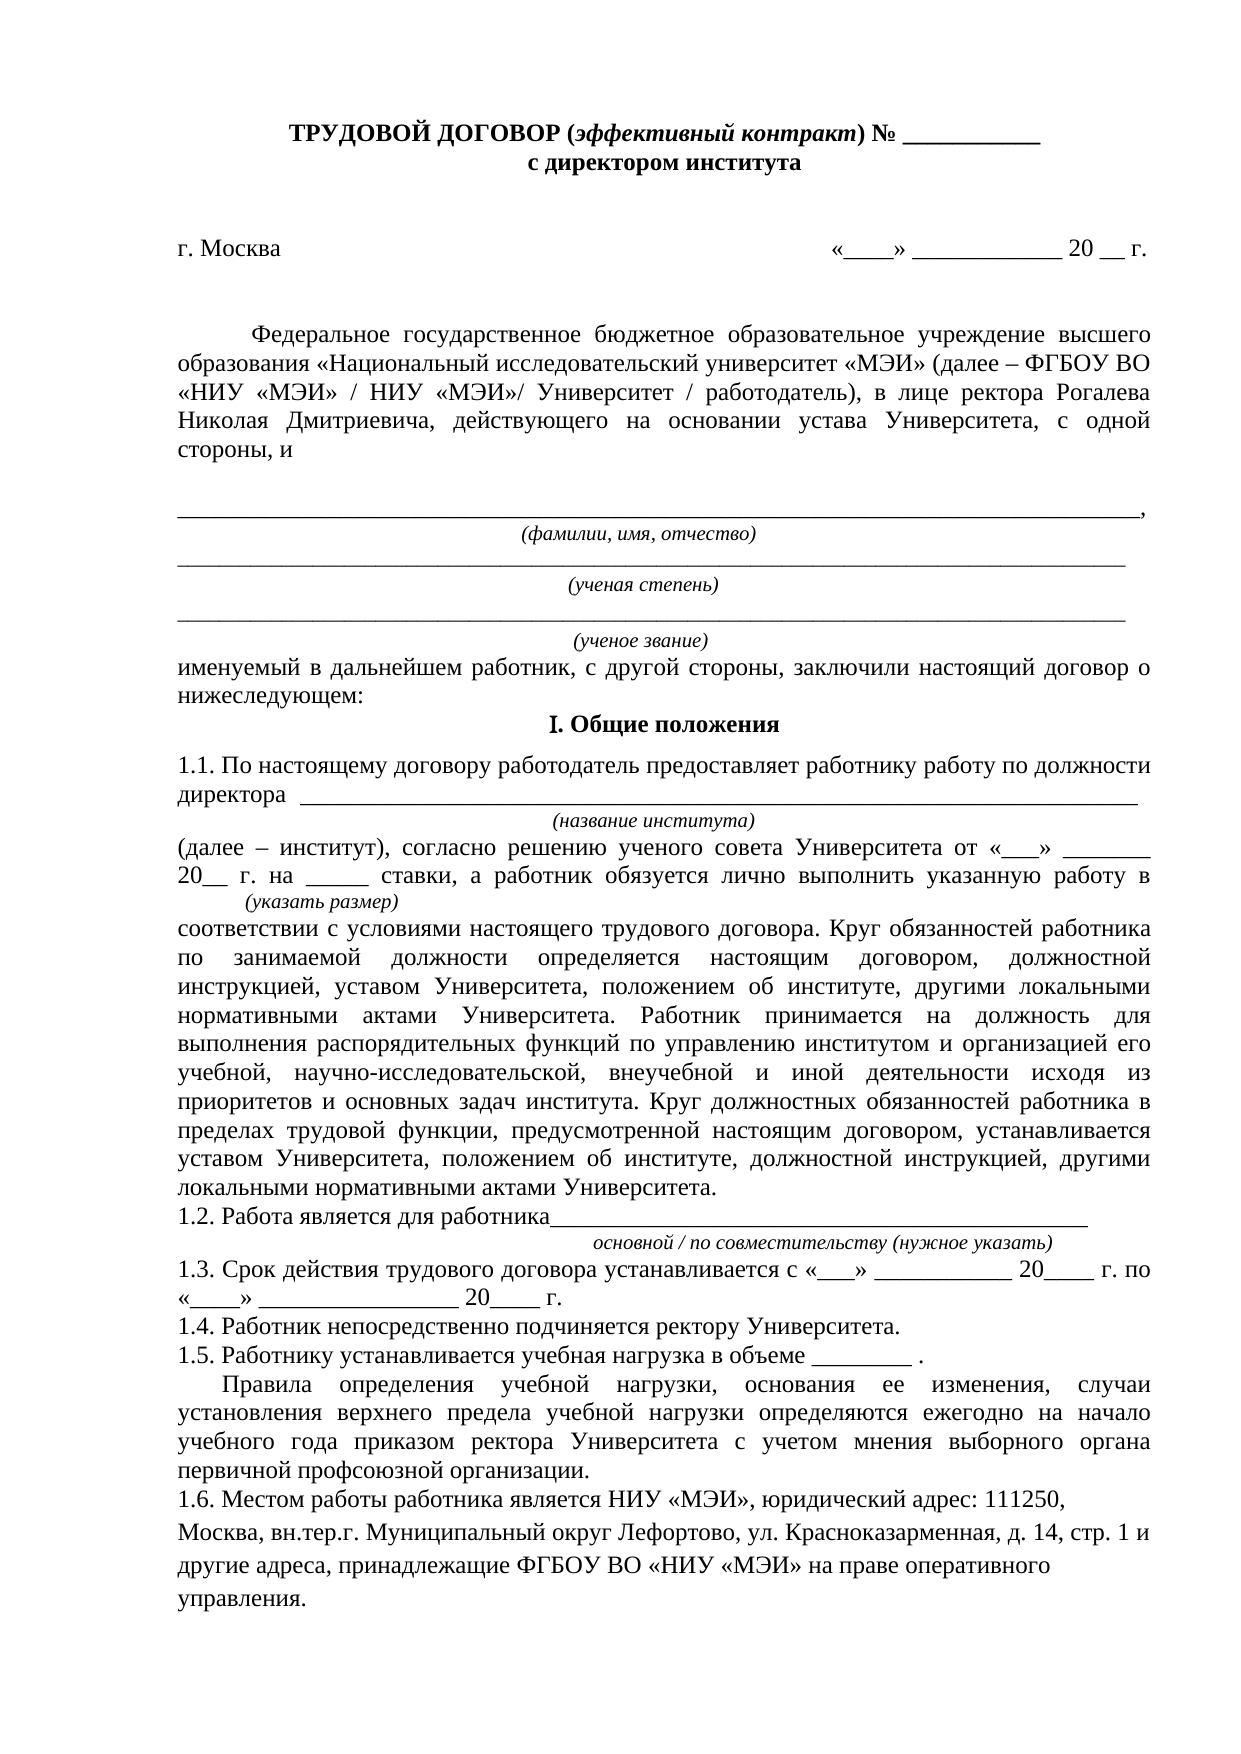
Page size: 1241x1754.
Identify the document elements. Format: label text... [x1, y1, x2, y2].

text Правила определения учебной нагрузки, основания ее изменения, случаи установления верхнего предела учебной нагрузки определяются ежегодно на начало учебного года приказом ректора Университета с учетом мнения выборного органа первичной профсоюзной организации. [177, 1369, 1152, 1484]
text (далее – институт), согласно решению ученого совета Университета от «___» _______ 20__ г. на _____ ставки, а работник обязуется лично выполнить указанную работу в (указать размер) [177, 832, 1152, 913]
text 1.4. Работник непосредственно подчиняется ректору Университета. [177, 1311, 1152, 1340]
text 1.2. Работа является для работника___________________________________________ [177, 1201, 1152, 1230]
text г. Москва «____» ____________ 20 __ г. [177, 233, 1152, 262]
text (ученое звание) [177, 627, 1152, 652]
text (ученая степень) [177, 572, 1152, 596]
text именуемый в дальнейшем работник, с другой стороны, заключили настоящий договор о нижеследующем: [177, 652, 1152, 709]
text основной / по совместительству (нужное указать) [177, 1230, 1152, 1254]
text ТРУДОВОЙ ДОГОВОР (эффективный контракт) № ___________ [177, 118, 1152, 147]
text 1.1. По настоящему договору работодатель предоставляет работнику работу по должности директора ___________________________________________________________________ (название института) [177, 750, 1152, 832]
text _____________________________________________________________________________, [177, 492, 1152, 521]
text 1.3. Срок действия трудового договора устанавливается с «___» ___________ 20____ г. по «____» ________________ 20____ г. [177, 1254, 1152, 1311]
text . Общие положения [177, 709, 1152, 738]
text 1.5. Работнику устанавливается учебная нагрузка в объеме ________ . [177, 1340, 1152, 1369]
text соответствии с условиями настоящего трудового договора. Круг обязанностей работника по занимаемой должности определяется настоящим договором, должностной инструкцией, уставом Университета, положением об институте, другими локальными нормативными актами Университета. Работник принимается на должность для выполнения распорядительных функций по управлению институтом и организацией его учебной, научно-исследовательской, внеучебной и иной деятельности исходя из приоритетов и основных задач института. Круг должностных обязанностей работника в пределах трудовой функции, предусмотренной настоящим договором, устанавливается уставом Университета, положением об институте, должностной инструкцией, другими локальными нормативными актами Университета. [177, 913, 1152, 1201]
text Федеральное государственное бюджетное образовательное учреждение высшего образования «Национальный исследовательский университет «МЭИ» (далее – ФГБОУ ВО «НИУ «МЭИ» / НИУ «МЭИ»/ Университет / работодатель), в лице ректора Рогалева Николая Дмитриевича, действующего на основании устава Университета, с одной стороны, и [177, 319, 1152, 463]
text с директором института [177, 147, 1152, 176]
text ___________________________________________________________________________________________ [177, 600, 1152, 624]
text ___________________________________________________________________________________________ [177, 545, 1152, 569]
text 1.6. Местом работы работника является НИУ «МЭИ», юридический адрес: 111250, Москва, вн.тер.г. Муниципальный округ Лефортово, ул. Красноказарменная, д. 14, стр. 1 и другие адреса, принадлежащие ФГБОУ ВО «НИУ «МЭИ» на праве оперативного управления. [177, 1484, 1152, 1612]
text (фамилии, имя, отчество) [177, 521, 1152, 545]
